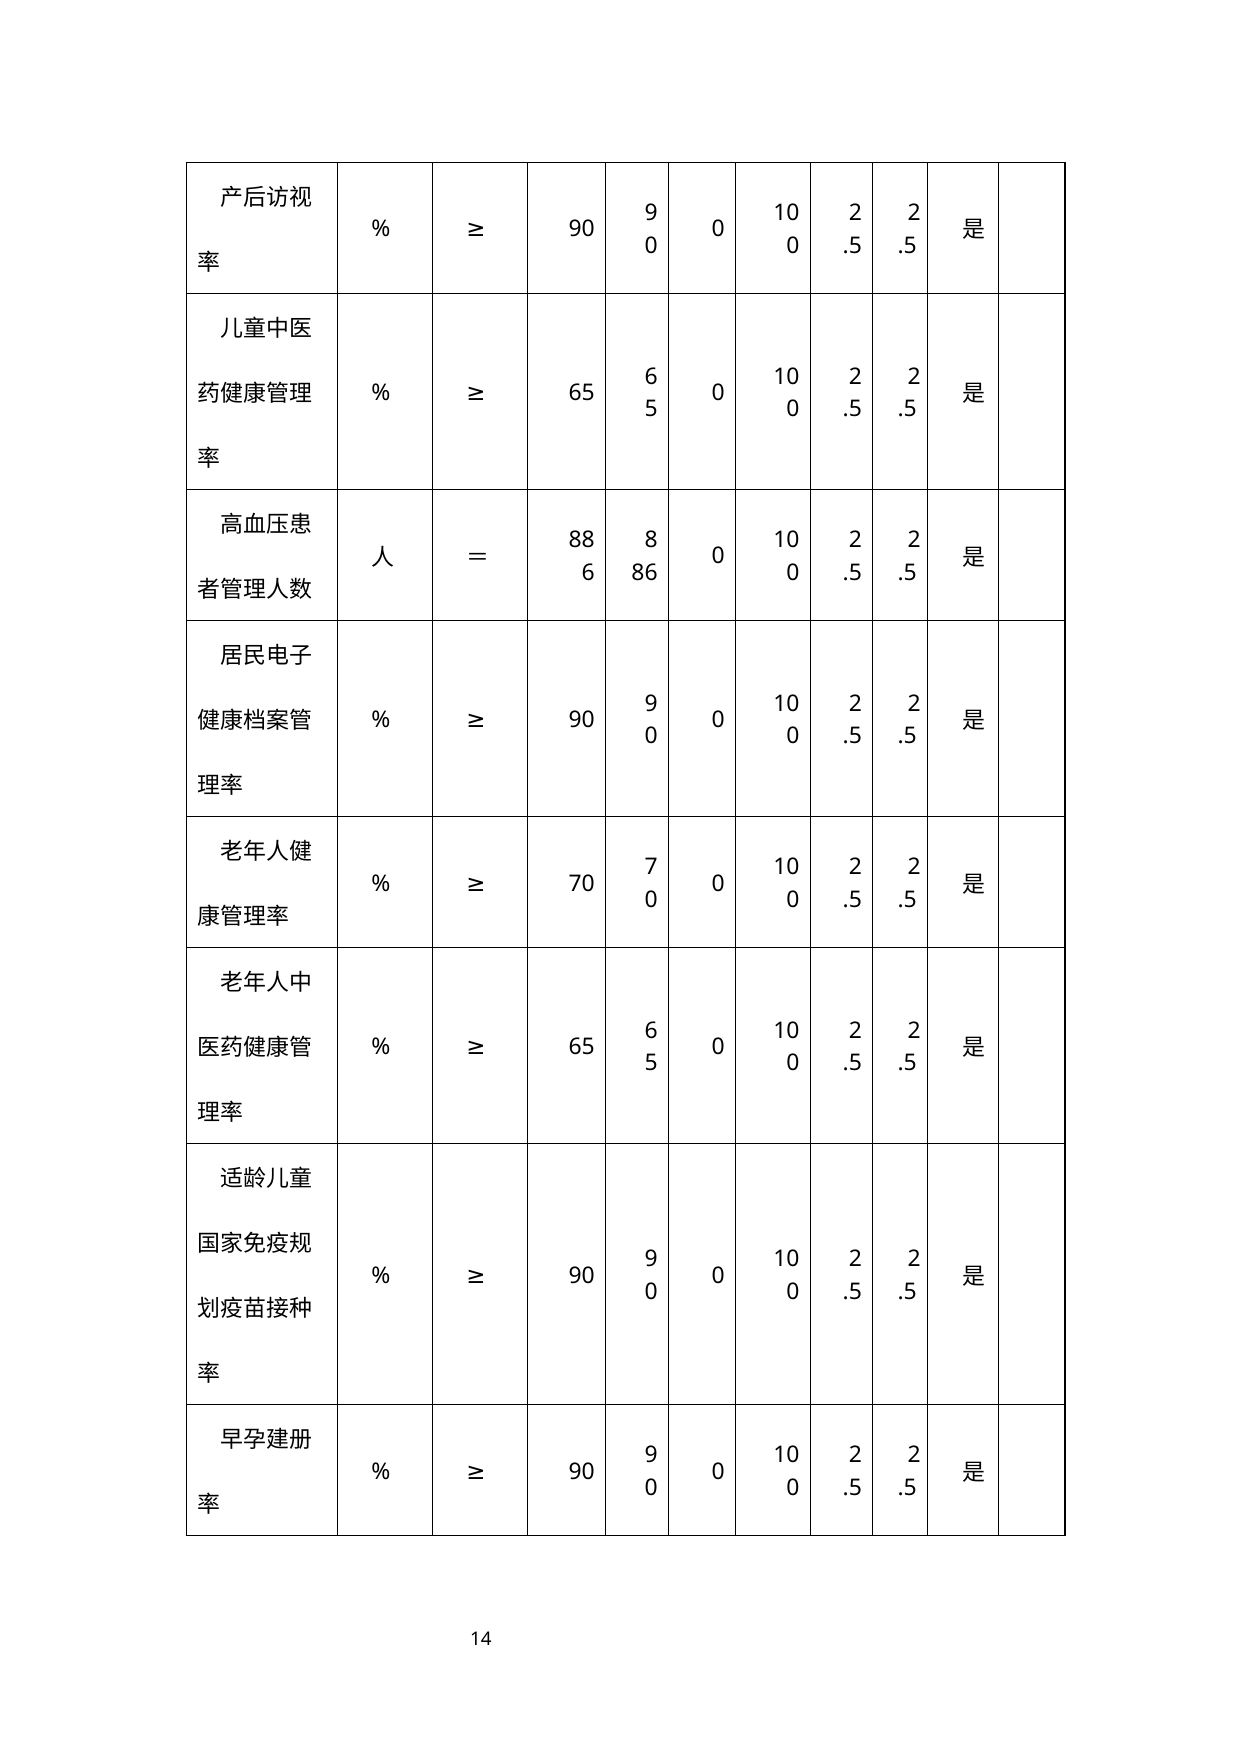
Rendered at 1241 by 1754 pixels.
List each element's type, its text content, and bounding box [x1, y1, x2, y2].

table_cell % [338, 1405, 432, 1535]
table_cell 100 [736, 490, 810, 620]
table_cell 是 [928, 817, 998, 947]
table_cell [999, 490, 1064, 620]
table_cell 2.5 [873, 294, 927, 489]
table_cell 老年人健康管理率 [187, 817, 337, 947]
table_cell ≥ [433, 1405, 527, 1535]
table_cell [999, 294, 1064, 489]
table_cell 2.5 [811, 621, 872, 816]
table_cell 70 [528, 817, 605, 947]
table_cell 高血压患者管理人数 [187, 490, 337, 620]
table_cell 886 [606, 490, 668, 620]
table_cell % [338, 948, 432, 1143]
table_cell 0 [669, 948, 735, 1143]
table_cell 2.5 [811, 1144, 872, 1404]
table_cell 是 [928, 163, 998, 293]
table_cell 65 [528, 294, 605, 489]
table_cell 是 [928, 490, 998, 620]
table_cell ≥ [433, 948, 527, 1143]
table_cell ＝ [433, 490, 527, 620]
table_cell 0 [669, 1405, 735, 1535]
table_cell 是 [928, 1144, 998, 1404]
table_cell 90 [606, 621, 668, 816]
table_cell [999, 1405, 1064, 1535]
table_cell 90 [606, 1405, 668, 1535]
table_cell 0 [669, 1144, 735, 1404]
table_cell 100 [736, 621, 810, 816]
table_cell 2.5 [811, 490, 872, 620]
table_cell 人 [338, 490, 432, 620]
table_cell 2.5 [873, 817, 927, 947]
table_cell 产后访视率 [187, 163, 337, 293]
table_cell 100 [736, 294, 810, 489]
table_cell 2.5 [873, 621, 927, 816]
table_cell 100 [736, 948, 810, 1143]
table_cell 886 [528, 490, 605, 620]
table_cell 90 [528, 163, 605, 293]
table_cell 2.5 [811, 163, 872, 293]
table_cell [999, 621, 1064, 816]
table_cell 2.5 [811, 1405, 872, 1535]
table_cell % [338, 817, 432, 947]
table_cell 90 [528, 1144, 605, 1404]
table_cell 是 [928, 1405, 998, 1535]
table_cell 90 [528, 1405, 605, 1535]
table_cell 100 [736, 1144, 810, 1404]
table_cell 是 [928, 294, 998, 489]
table_cell 早孕建册率 [187, 1405, 337, 1535]
table_cell ≥ [433, 621, 527, 816]
table_cell 65 [606, 294, 668, 489]
table_cell 0 [669, 294, 735, 489]
table_cell 2.5 [811, 817, 872, 947]
table_cell % [338, 1144, 432, 1404]
table_cell 2.5 [873, 490, 927, 620]
table_cell 2.5 [873, 948, 927, 1143]
table_cell [999, 948, 1064, 1143]
table_cell 0 [669, 490, 735, 620]
table_cell 100 [736, 1405, 810, 1535]
table_cell 65 [528, 948, 605, 1143]
table_cell 居民电子健康档案管理率 [187, 621, 337, 816]
table_cell 0 [669, 621, 735, 816]
table_cell 65 [606, 948, 668, 1143]
table_cell % [338, 163, 432, 293]
table_cell 90 [528, 621, 605, 816]
table_cell 100 [736, 163, 810, 293]
table_cell % [338, 621, 432, 816]
table_cell 0 [669, 163, 735, 293]
table_cell 2.5 [811, 948, 872, 1143]
table_cell ≥ [433, 1144, 527, 1404]
table_cell 90 [606, 1144, 668, 1404]
table_cell ≥ [433, 294, 527, 489]
table_cell 0 [669, 817, 735, 947]
table_cell 是 [928, 948, 998, 1143]
table_cell 适龄儿童国家免疫规划疫苗接种率 [187, 1144, 337, 1404]
table_cell 2.5 [873, 163, 927, 293]
table_cell ≥ [433, 817, 527, 947]
table_cell 老年人中医药健康管理率 [187, 948, 337, 1143]
table_cell 70 [606, 817, 668, 947]
table_cell [999, 817, 1064, 947]
table_cell 2.5 [873, 1144, 927, 1404]
table_cell 90 [606, 163, 668, 293]
table_cell 2.5 [873, 1405, 927, 1535]
table_cell 2.5 [811, 294, 872, 489]
table_cell 是 [928, 621, 998, 816]
table_cell [999, 1144, 1064, 1404]
table_cell % [338, 294, 432, 489]
table_cell [999, 163, 1064, 293]
table_cell ≥ [433, 163, 527, 293]
table_cell 100 [736, 817, 810, 947]
table_cell 儿童中医药健康管理率 [187, 294, 337, 489]
